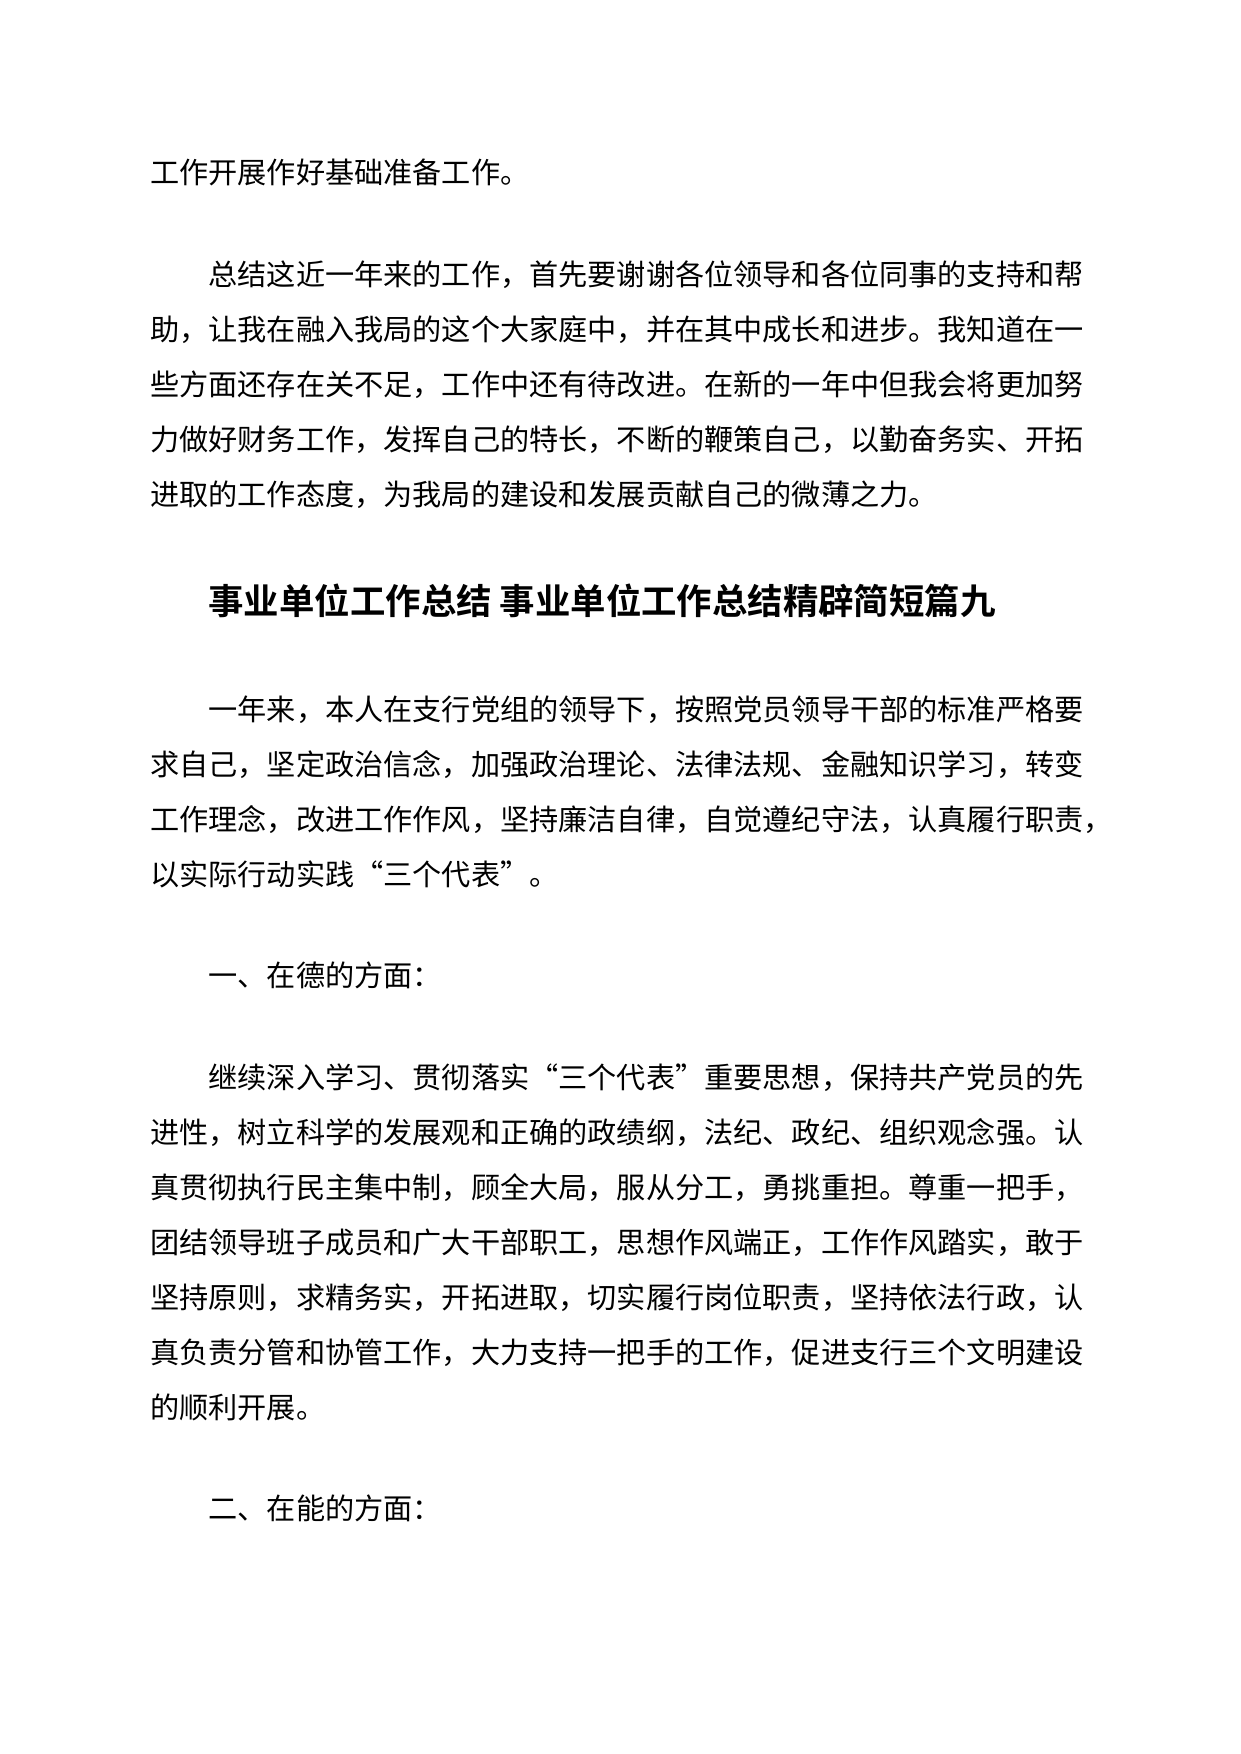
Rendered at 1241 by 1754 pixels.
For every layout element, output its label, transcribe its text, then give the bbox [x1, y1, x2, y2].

text 事业单位工作总结 事业单位工作总结精辟简短篇九 [150, 573, 1090, 624]
text 一、在德的方面： [150, 953, 1090, 995]
text 一年来，本人在支行党组的领导下，按照党员领导干部的标准严格要求自己，坚定政治信念，加强政治理论、法律法规、金融知识学习，转变工作理念，改进工作作风，坚持廉洁自律，自觉遵纪守法，认真履行职责，以实际行动实践“三个代表”。 [150, 687, 1090, 893]
text 二、在能的方面： [150, 1486, 1090, 1528]
text 总结这近一年来的工作，首先要谢谢各位领导和各位同事的支持和帮助，让我在融入我局的这个大家庭中，并在其中成长和进步。我知道在一些方面还存在关不足，工作中还有待改进。在新的一年中但我会将更加努力做好财务工作，发挥自己的特长，不断的鞭策自己，以勤奋务实、开拓进取的工作态度，为我局的建设和发展贡献自己的微薄之力。 [150, 252, 1090, 514]
text 继续深入学习、贯彻落实“三个代表”重要思想，保持共产党员的先进性，树立科学的发展观和正确的政绩纲，法纪、政纪、组织观念强。认真贯彻执行民主集中制，顾全大局，服从分工，勇挑重担。尊重一把手，团结领导班子成员和广大干部职工，思想作风端正，工作作风踏实，敢于坚持原则，求精务实，开拓进取，切实履行岗位职责，坚持依法行政，认真负责分管和协管工作，大力支持一把手的工作，促进支行三个文明建设的顺利开展。 [150, 1055, 1090, 1426]
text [150, 150, 1090, 192]
